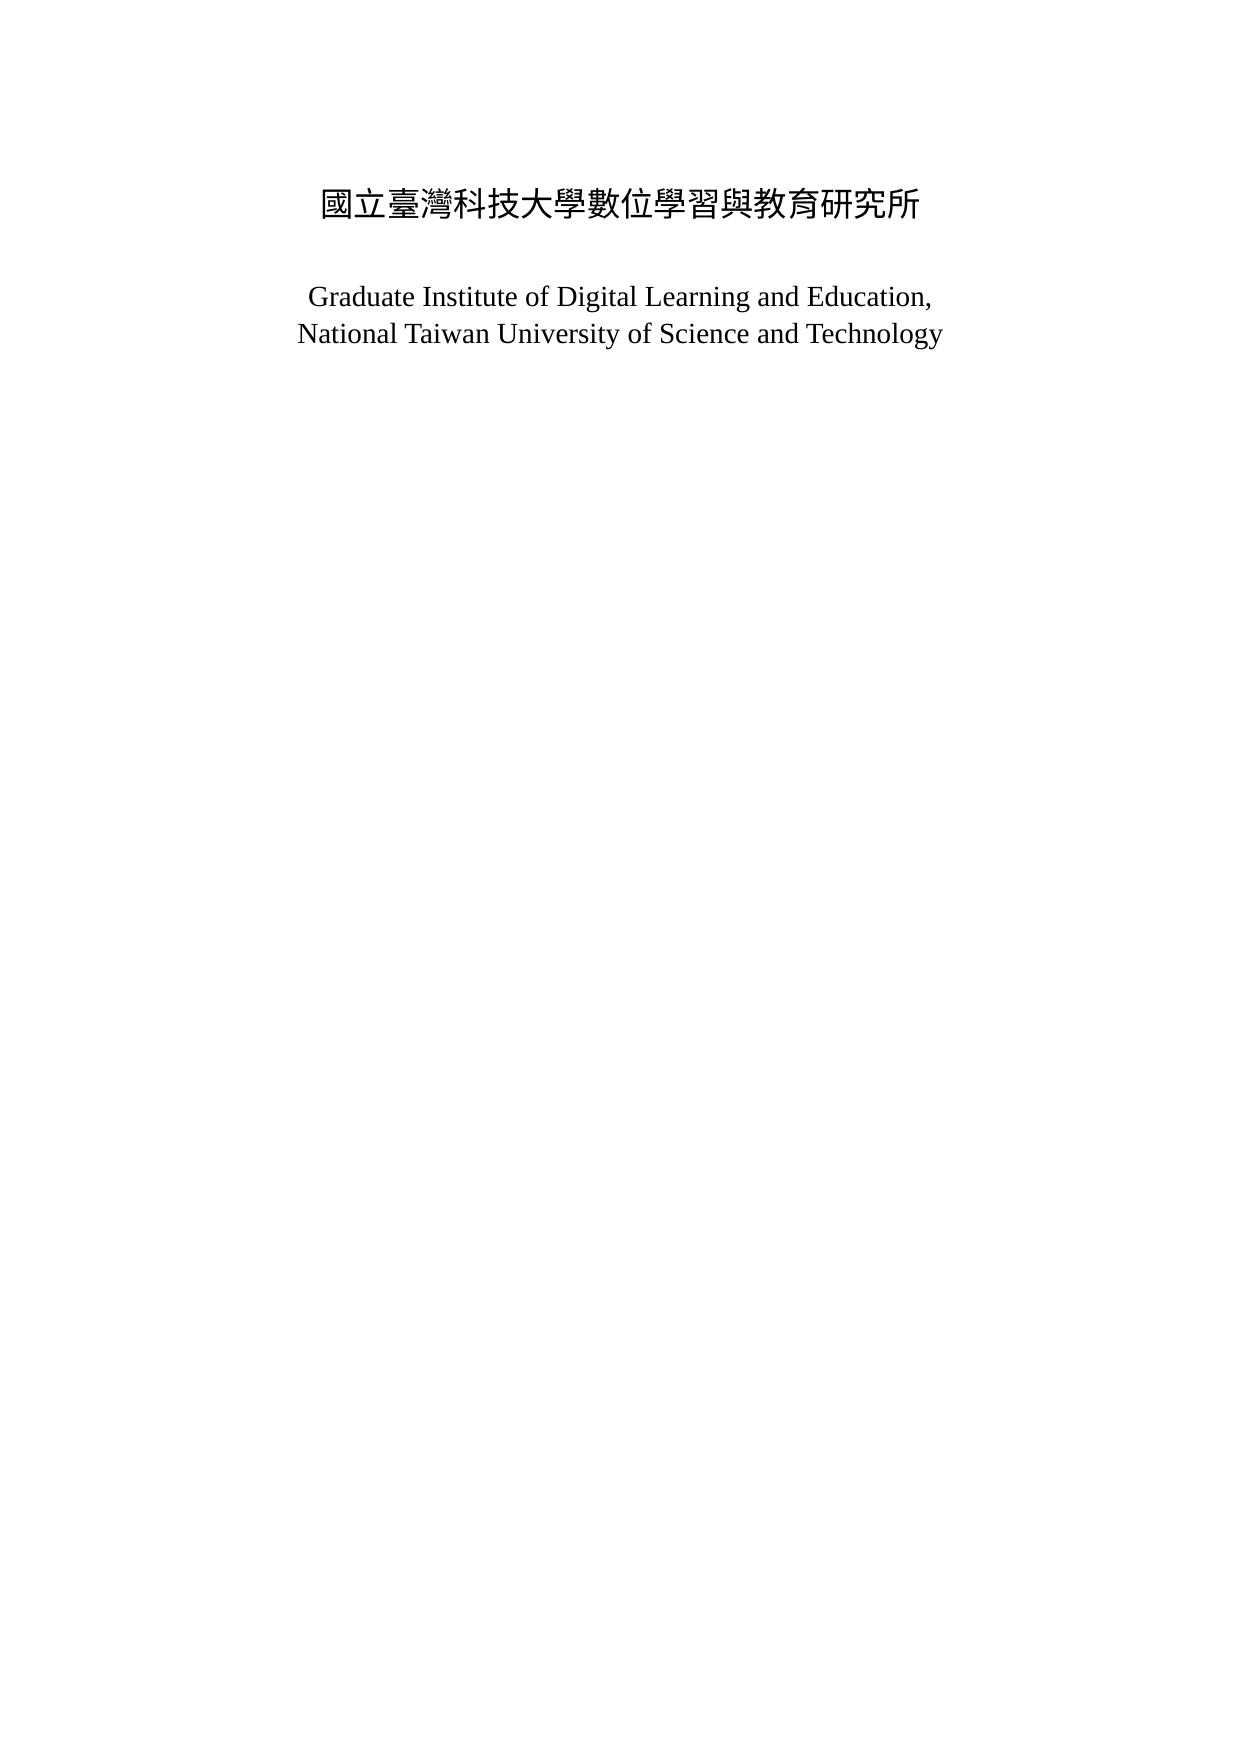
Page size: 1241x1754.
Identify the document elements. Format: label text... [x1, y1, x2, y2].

text Graduate Institute of Digital Learning and Education, [187, 277, 1053, 314]
text National Taiwan University of Science and Technology [187, 314, 1053, 352]
text 國立臺灣科技大學數位學習與教育研究所 [187, 164, 1053, 239]
